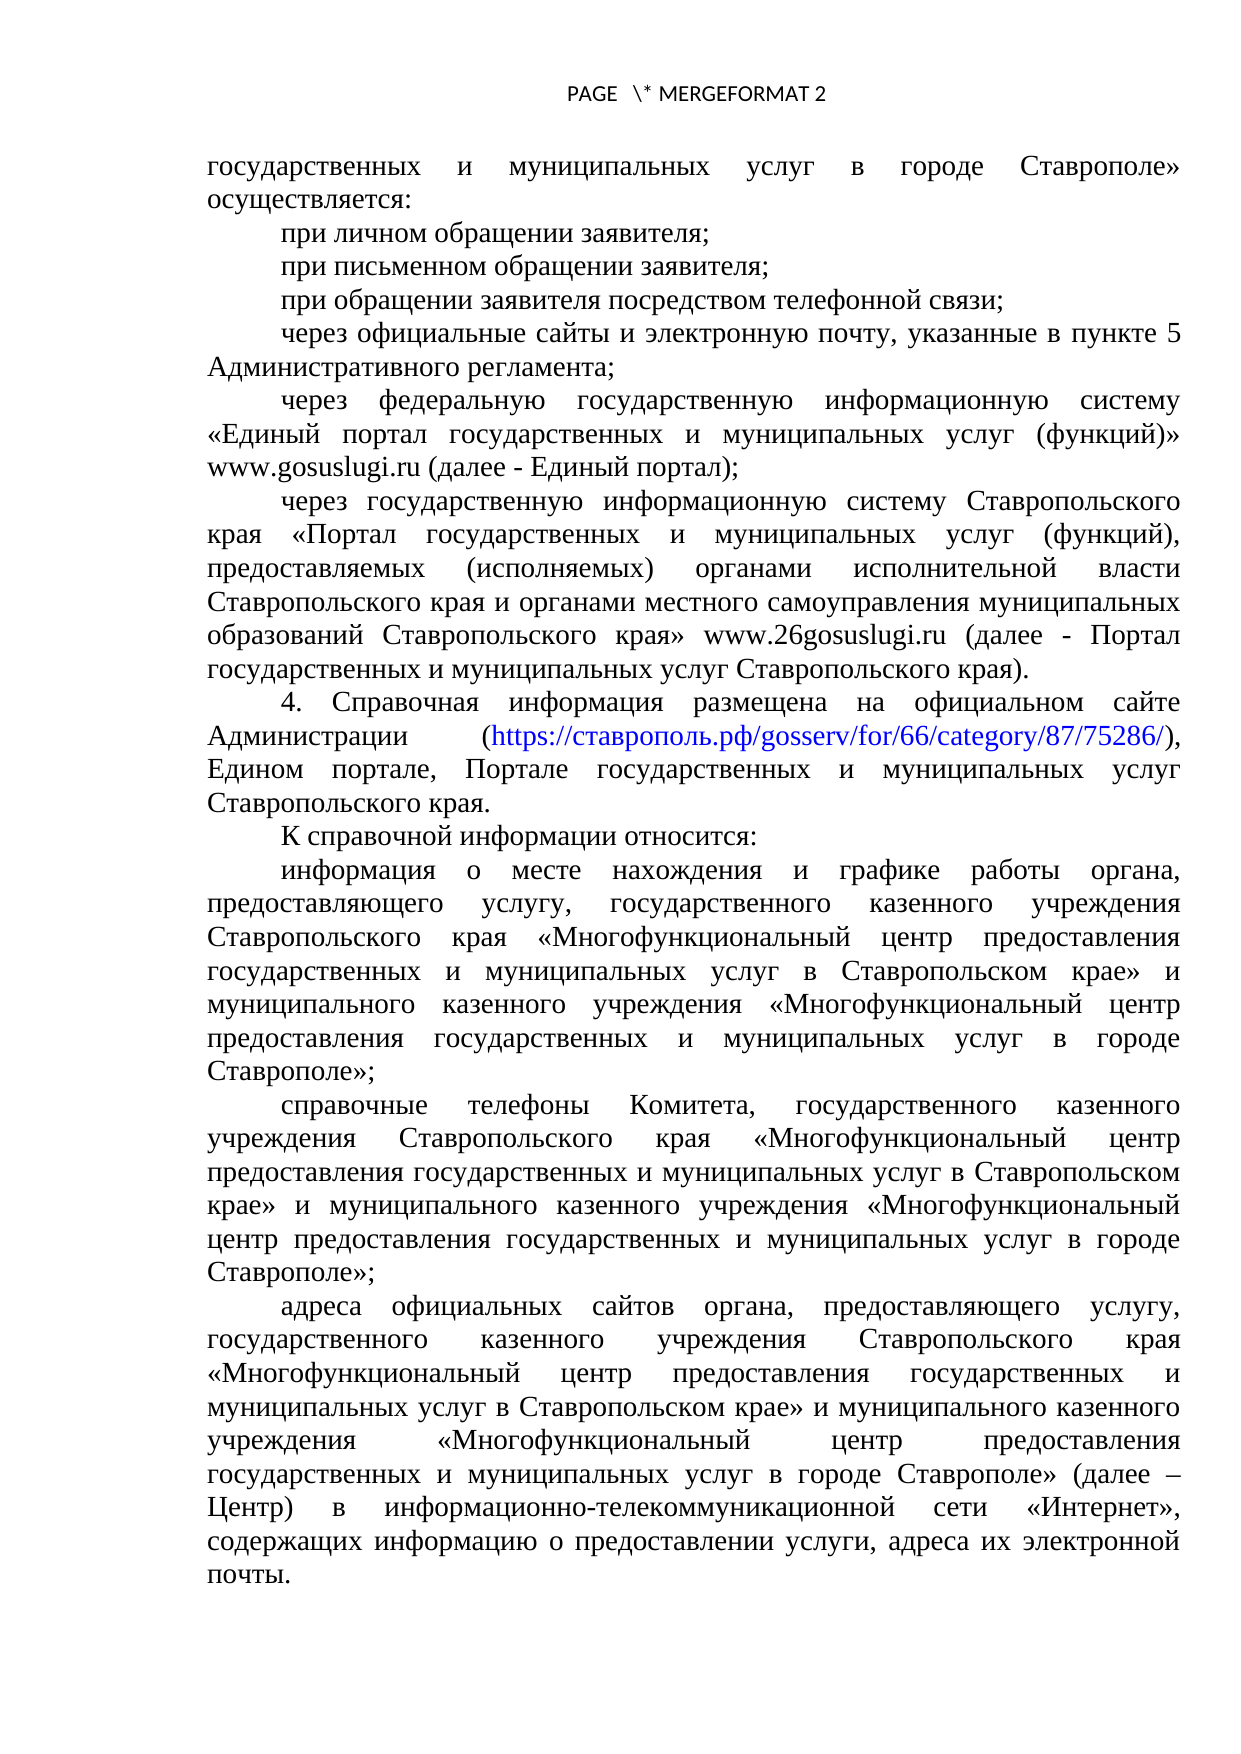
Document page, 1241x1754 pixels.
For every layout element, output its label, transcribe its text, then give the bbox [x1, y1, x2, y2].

text при обращении заявителя посредством телефонной связи; [207, 282, 1181, 315]
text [207, 148, 1181, 215]
text через государственную информационную систему Ставропольского края «Портал государственных и муниципальных услуг (функций), предоставляемых (исполняемых) органами исполнительной власти Ставропольского края и органами местного самоуправления муниципальных образований Ставропольского края» www.26gosuslugi.ru (далее - Портал государственных и муниципальных услуг Ставропольского края). [207, 483, 1181, 684]
text 4. Справочная информация размещена на официальном сайте Администрации (https://ставрополь.рф/gosserv/for/66/category/87/75286/), Едином портале, Портале государственных и муниципальных услуг Ставропольского края. [207, 684, 1181, 818]
text адреса официальных сайтов органа, предоставляющего услугу, государственного казенного учреждения Ставропольского края «Многофункциональный центр предоставления государственных и муниципальных услуг в Ставропольском крае» и муниципального казенного учреждения «Многофункциональный центр предоставления государственных и муниципальных услуг в городе Ставрополе» (далее – Центр) в информационно-телекоммуникационной сети «Интернет», содержащих информацию о предоставлении услуги, адреса их электронной почты. [207, 1288, 1181, 1590]
text при письменном обращении заявителя; [207, 248, 1181, 282]
text при личном обращении заявителя; [207, 215, 1181, 248]
text через федеральную государственную информационную систему «Единый портал государственных и муниципальных услуг (функций)» www.gosuslugi.ru (далее - Единый портал); [207, 382, 1181, 483]
text информация о месте нахождения и графике работы органа, предоставляющего услугу, государственного казенного учреждения Ставропольского края «Многофункциональный центр предоставления государственных и муниципальных услуг в Ставропольском крае» и муниципального казенного учреждения «Многофункциональный центр предоставления государственных и муниципальных услуг в городе Ставрополе»; [207, 852, 1181, 1087]
text через официальные сайты и электронную почту, указанные в пункте 5 Административного регламента; [207, 315, 1181, 382]
text К справочной информации относится: [207, 818, 1181, 852]
text справочные телефоны Комитета, государственного казенного учреждения Ставропольского края «Многофункциональный центр предоставления государственных и муниципальных услуг в Ставропольском крае» и муниципального казенного учреждения «Многофункциональный центр предоставления государственных и муниципальных услуг в городе Ставрополе»; [207, 1087, 1181, 1288]
